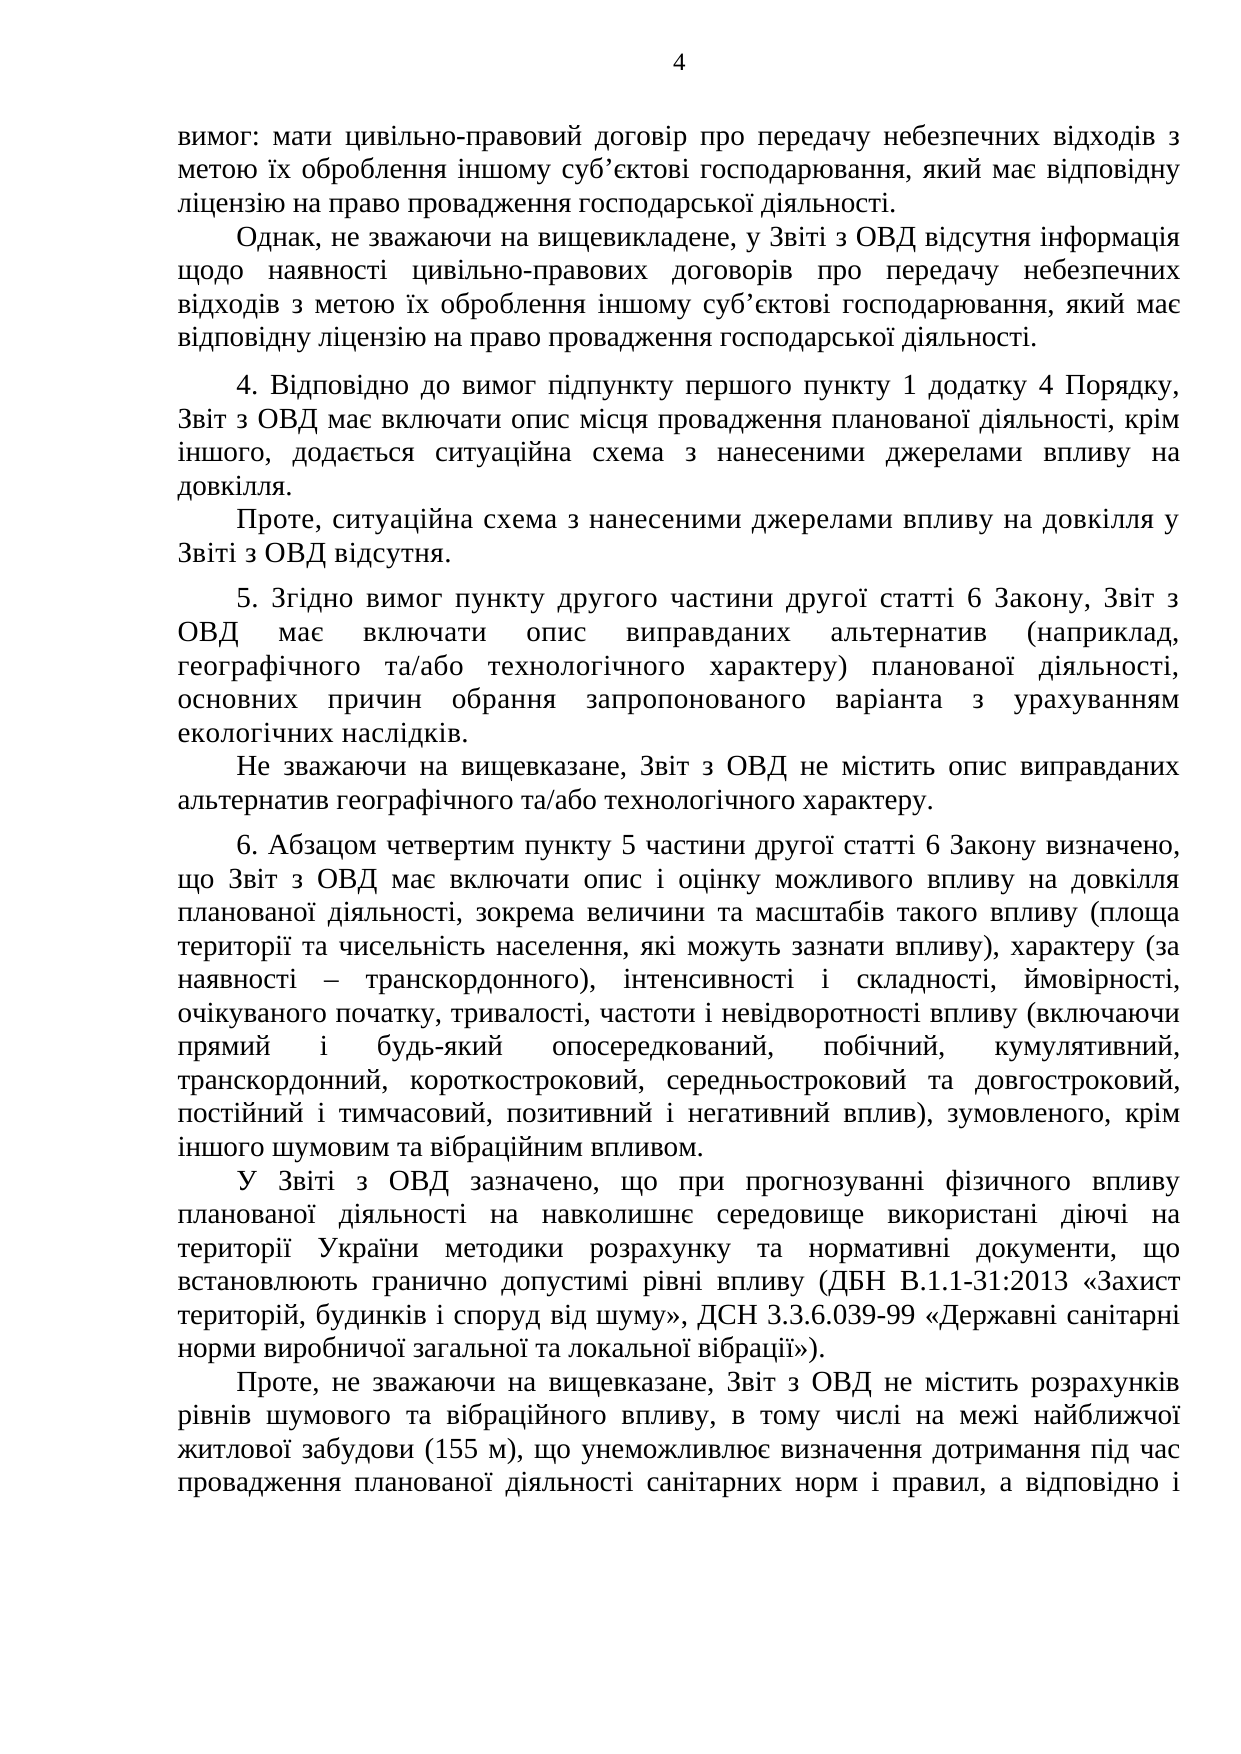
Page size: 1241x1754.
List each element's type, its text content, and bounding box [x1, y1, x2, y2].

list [177, 118, 1181, 219]
text Проте, ситуаційна схема з нанесеними джерелами впливу на довкілля у Звіті з ОВД відсутня. [177, 501, 1181, 568]
list Не зважаючи на вищевказане, Звіт з ОВД не містить опис виправданих альтернатив географічного та/або технологічного характеру. [177, 748, 1181, 815]
list У Звіті з ОВД зазначено, що при прогнозуванні фізичного впливу планованої діяльності на навколишнє середовище використані діючі на території України методики розрахунку та нормативні документи, що встановлюють гранично допустимі рівні впливу (ДБН В.1.1-31:2013 «Захист територій, будинків і споруд від шуму», ДСН 3.3.6.039-99 «Державні санітарні норми виробничої загальної та локальної вібрації»). [177, 1163, 1181, 1364]
list 6. Абзацом четвертим пункту 5 частини другої статті 6 Закону визначено, що Звіт з ОВД має включати опис і оцінку можливого впливу на довкілля планованої діяльності, зокрема величини та масштабів такого впливу (площа території та чисельність населення, які можуть зазнати впливу), характеру (за наявності – транскордонного), інтенсивності і складності, ймовірності, очікуваного початку, тривалості, частоти і невідворотності впливу (включаючи прямий і будь-який опосередкований, побічний, кумулятивний, транскордонний, короткостроковий, середньостроковий та довгостроковий, постійний і тимчасовий, позитивний і негативний вплив), зумовленого, крім іншого шумовим та вібраційним впливом. [177, 827, 1181, 1163]
text 5. Згідно вимог пункту другого частини другої статті 6 Закону, Звіт з ОВД має включати опис виправданих альтернатив (наприклад, географічного та/або технологічного характеру) планованої діяльності, основних причин обрання запропонованого варіанта з урахуванням екологічних наслідків. [177, 581, 1181, 748]
text 4. Відповідно до вимог підпункту першого пункту 1 додатку 4 Порядку, Звіт з ОВД має включати опис місця провадження планованої діяльності, крім іншого, додається ситуаційна схема з нанесеними джерелами впливу на довкілля. [177, 367, 1181, 501]
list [177, 1364, 1181, 1498]
list Однак, не зважаючи на вищевикладене, у Звіті з ОВД відсутня інформація щодо наявності цивільно-правових договорів про передачу небезпечних відходів з метою їх оброблення іншому суб’єктові господарювання, який має відповідну ліцензію на право провадження господарської діяльності. [177, 219, 1181, 353]
